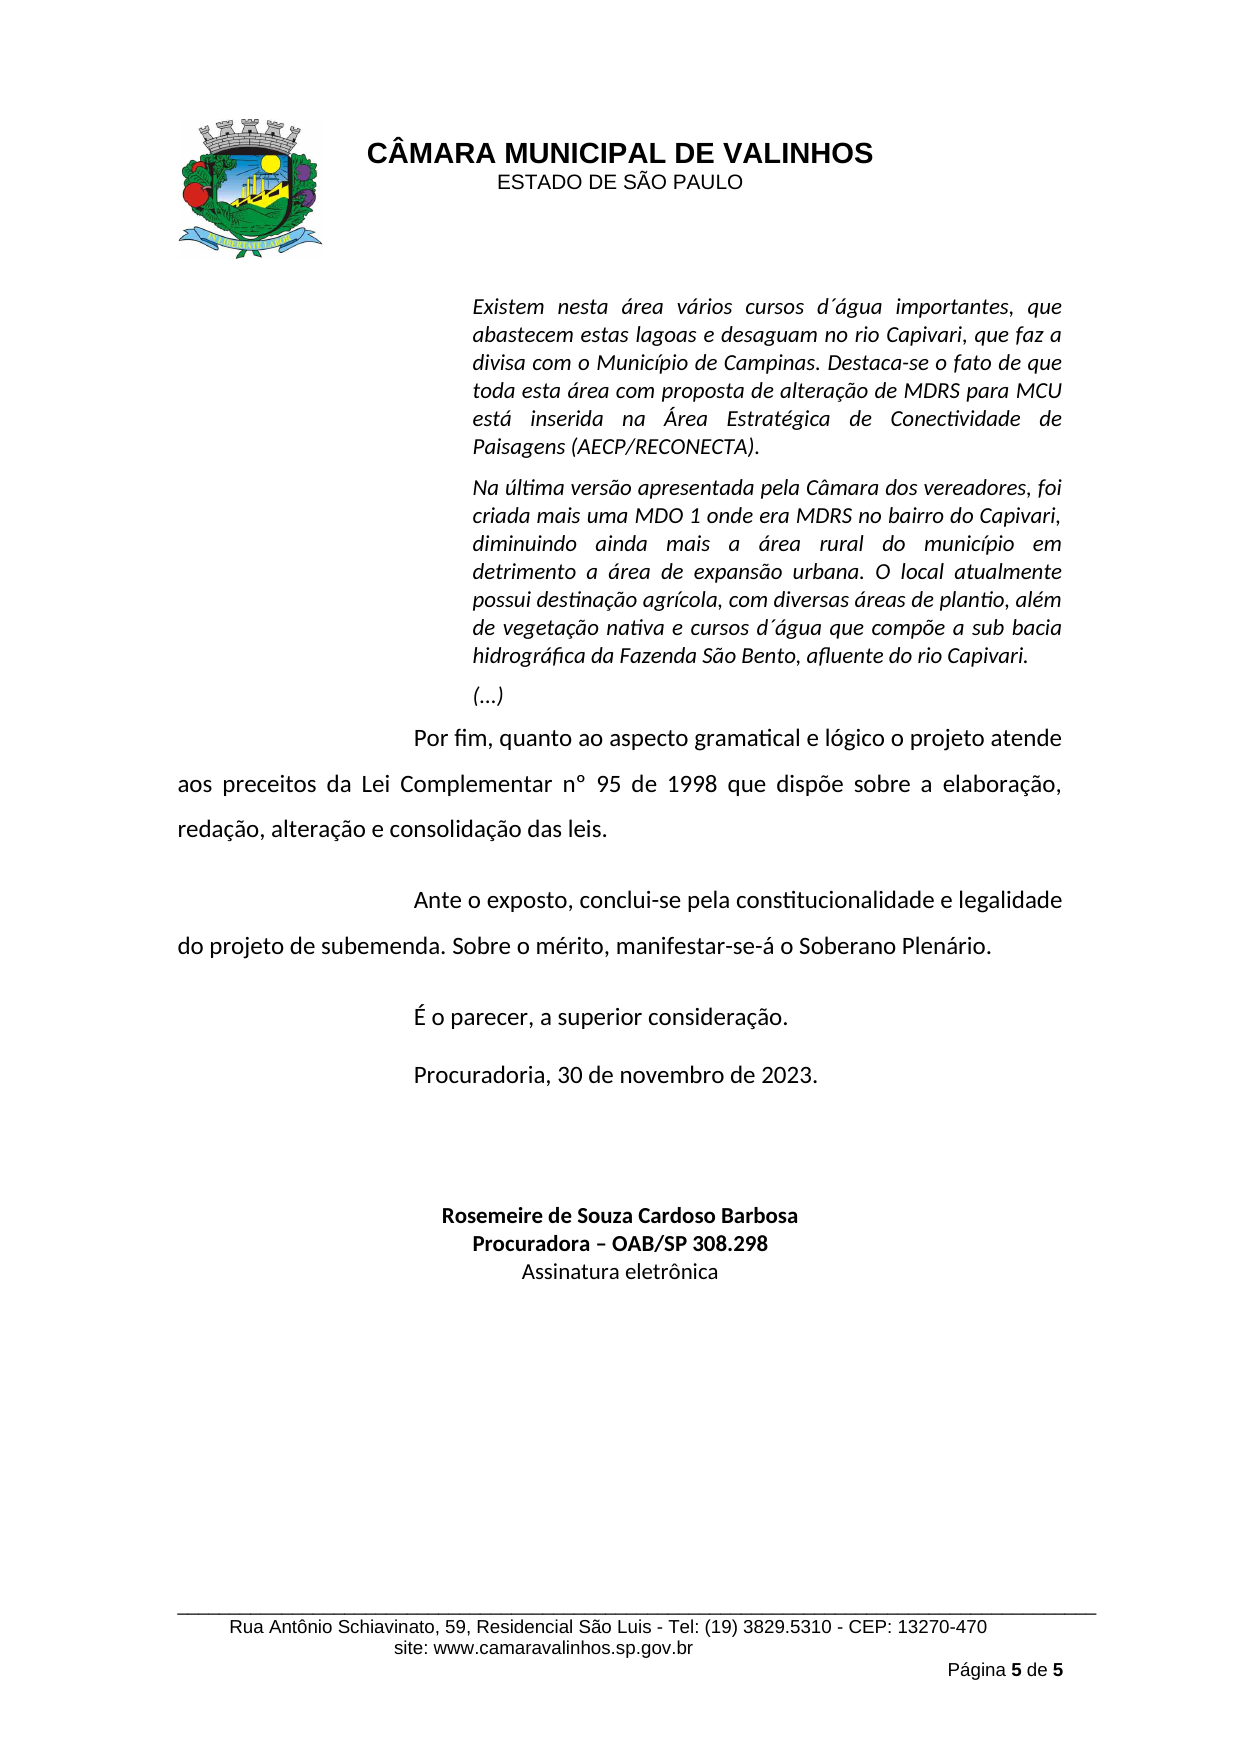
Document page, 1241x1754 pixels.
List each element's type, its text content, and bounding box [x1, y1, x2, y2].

text Rosemeire de Souza Cardoso Barbosa [177, 1201, 1063, 1229]
text Por fim, quanto ao aspecto gramatical e lógico o projeto atende aos preceitos da Lei Complementar nº 95 de 1998 que dispõe sobre a elaboração, redação, alteração e consolidação das leis. [177, 722, 1063, 844]
text Procuradoria, 30 de novembro de 2023. [177, 1059, 1063, 1089]
picture [178, 119, 323, 259]
text É o parecer, a superior consideração. [177, 1001, 1063, 1031]
text Procuradora – OAB/SP 308.298 [177, 1229, 1063, 1257]
text Ante o exposto, conclui-se pela constitucionalidade e legalidade do projeto de subemenda. Sobre o mérito, manifestar-se-á o Soberano Plenário. [177, 884, 1063, 961]
text Existem nesta área vários cursos d´água importantes, que abastecem estas lagoas e desaguam no rio Capivari, que faz a divisa com o Município de Campinas. Destaca-se o fato de que toda esta área com proposta de alteração de MDRS para MCU está inserida na Área Estratégica de Conectividade de Paisagens (AECP/RECONECTA). [472, 292, 1063, 460]
text (...) [472, 682, 1063, 709]
text Na última versão apresentada pela Câmara dos vereadores, foi criada mais uma MDO 1 onde era MDRS no bairro do Capivari, diminuindo ainda mais a área rural do município em detrimento a área de expansão urbana. O local atualmente possui destinação agrícola, com diversas áreas de plantio, além de vegetação nativa e cursos d´água que compõe a sub bacia hidrográfica da Fazenda São Bento, afluente do rio Capivari. [472, 473, 1063, 669]
text Assinatura eletrônica [177, 1257, 1063, 1285]
